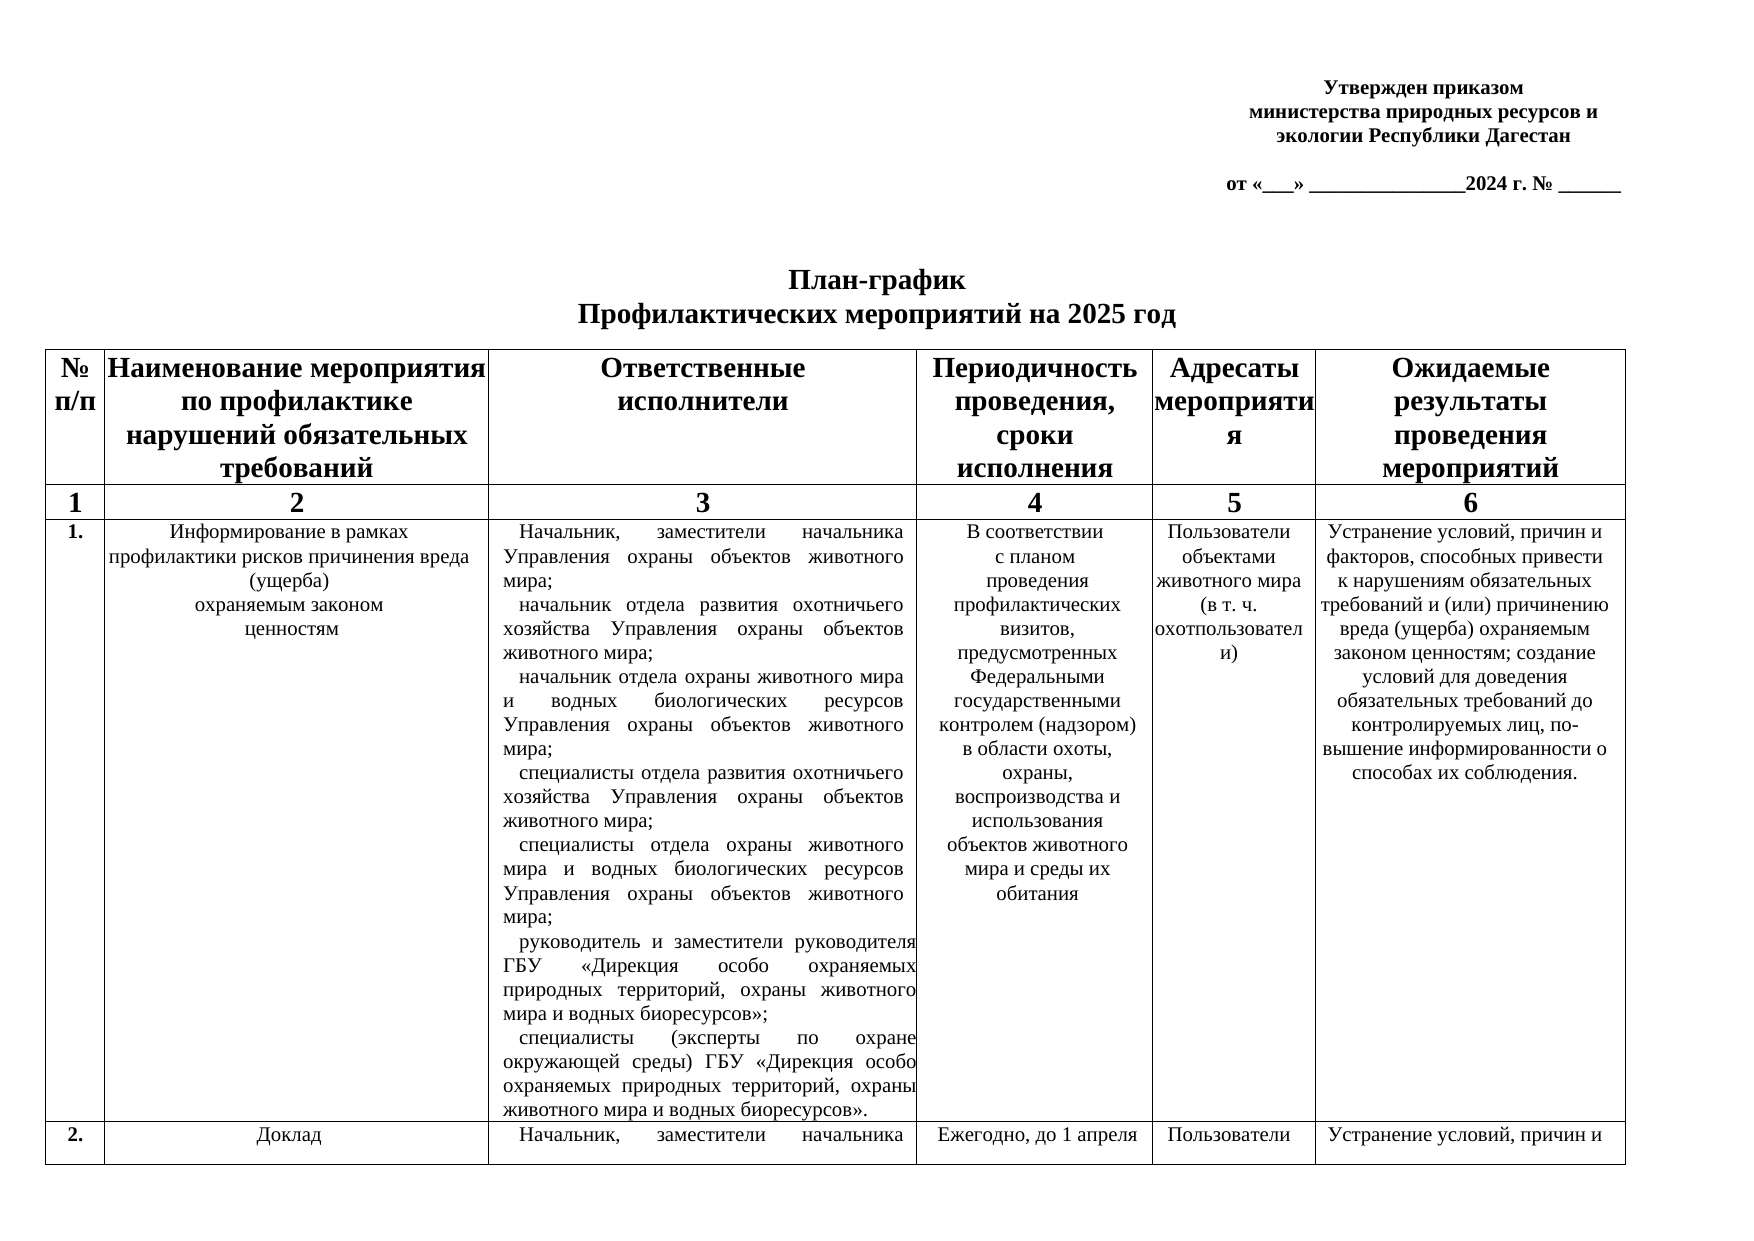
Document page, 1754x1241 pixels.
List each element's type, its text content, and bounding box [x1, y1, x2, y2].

text Утвержден приказом [75, 75, 1679, 99]
table_header Наименование мероприятия по профилактике нарушений обязательных требований [105, 350, 488, 484]
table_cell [917, 1122, 1152, 1164]
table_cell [105, 1122, 488, 1164]
table_cell 2. [46, 1122, 104, 1164]
table_cell Пользователи объектами животного мира (в т. ч. охотпользователи) [1153, 520, 1315, 1121]
table_cell 1. [46, 520, 104, 1121]
text экологии Республики Дагестан [75, 123, 1679, 147]
text министерства природных ресурсов и [75, 99, 1679, 123]
table_cell Информирование в рамках профилактики рисков причинения вреда (ущерба) охраняемым законом ценностям [105, 520, 488, 1121]
table_cell Устранение условий, причин и факторов, способных привести к нарушениям обязательных требований и (или) причинению вреда (ущерба) охраняемым законом ценностям; создание условий для доведения обязательных требований до контролируемых лиц, повышение информированности о способах их соблюдения. [1316, 520, 1625, 1121]
table_cell В соответствии с планом проведения профилактических визитов, предусмотренных Федеральными государственными контролем (надзором) в области охоты, охраны, воспроизводства и использования объектов животного мира и среды их обитания [917, 520, 1152, 1121]
table_cell 4 [917, 485, 1152, 518]
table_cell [1153, 1122, 1315, 1164]
text от «___» _______________2024 г. № ______ [75, 171, 1679, 195]
table_header Адресаты мероприятия [1153, 350, 1315, 484]
table_cell 6 [1316, 485, 1625, 518]
table_header Ответственные исполнители [489, 350, 916, 484]
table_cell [1316, 1122, 1625, 1164]
text План-график [75, 262, 1679, 296]
table_cell 3 [489, 485, 916, 518]
table_cell 5 [1153, 485, 1315, 518]
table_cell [489, 1122, 916, 1164]
table_cell 2 [105, 485, 488, 518]
text Профилактических мероприятий на 2025 год [75, 296, 1679, 329]
table_header № п/п [46, 350, 104, 484]
table_cell 1 [46, 485, 104, 518]
table_header Периодичность проведения, сроки исполнения [917, 350, 1152, 484]
table_header Ожидаемые результаты проведения мероприятий [1316, 350, 1625, 484]
